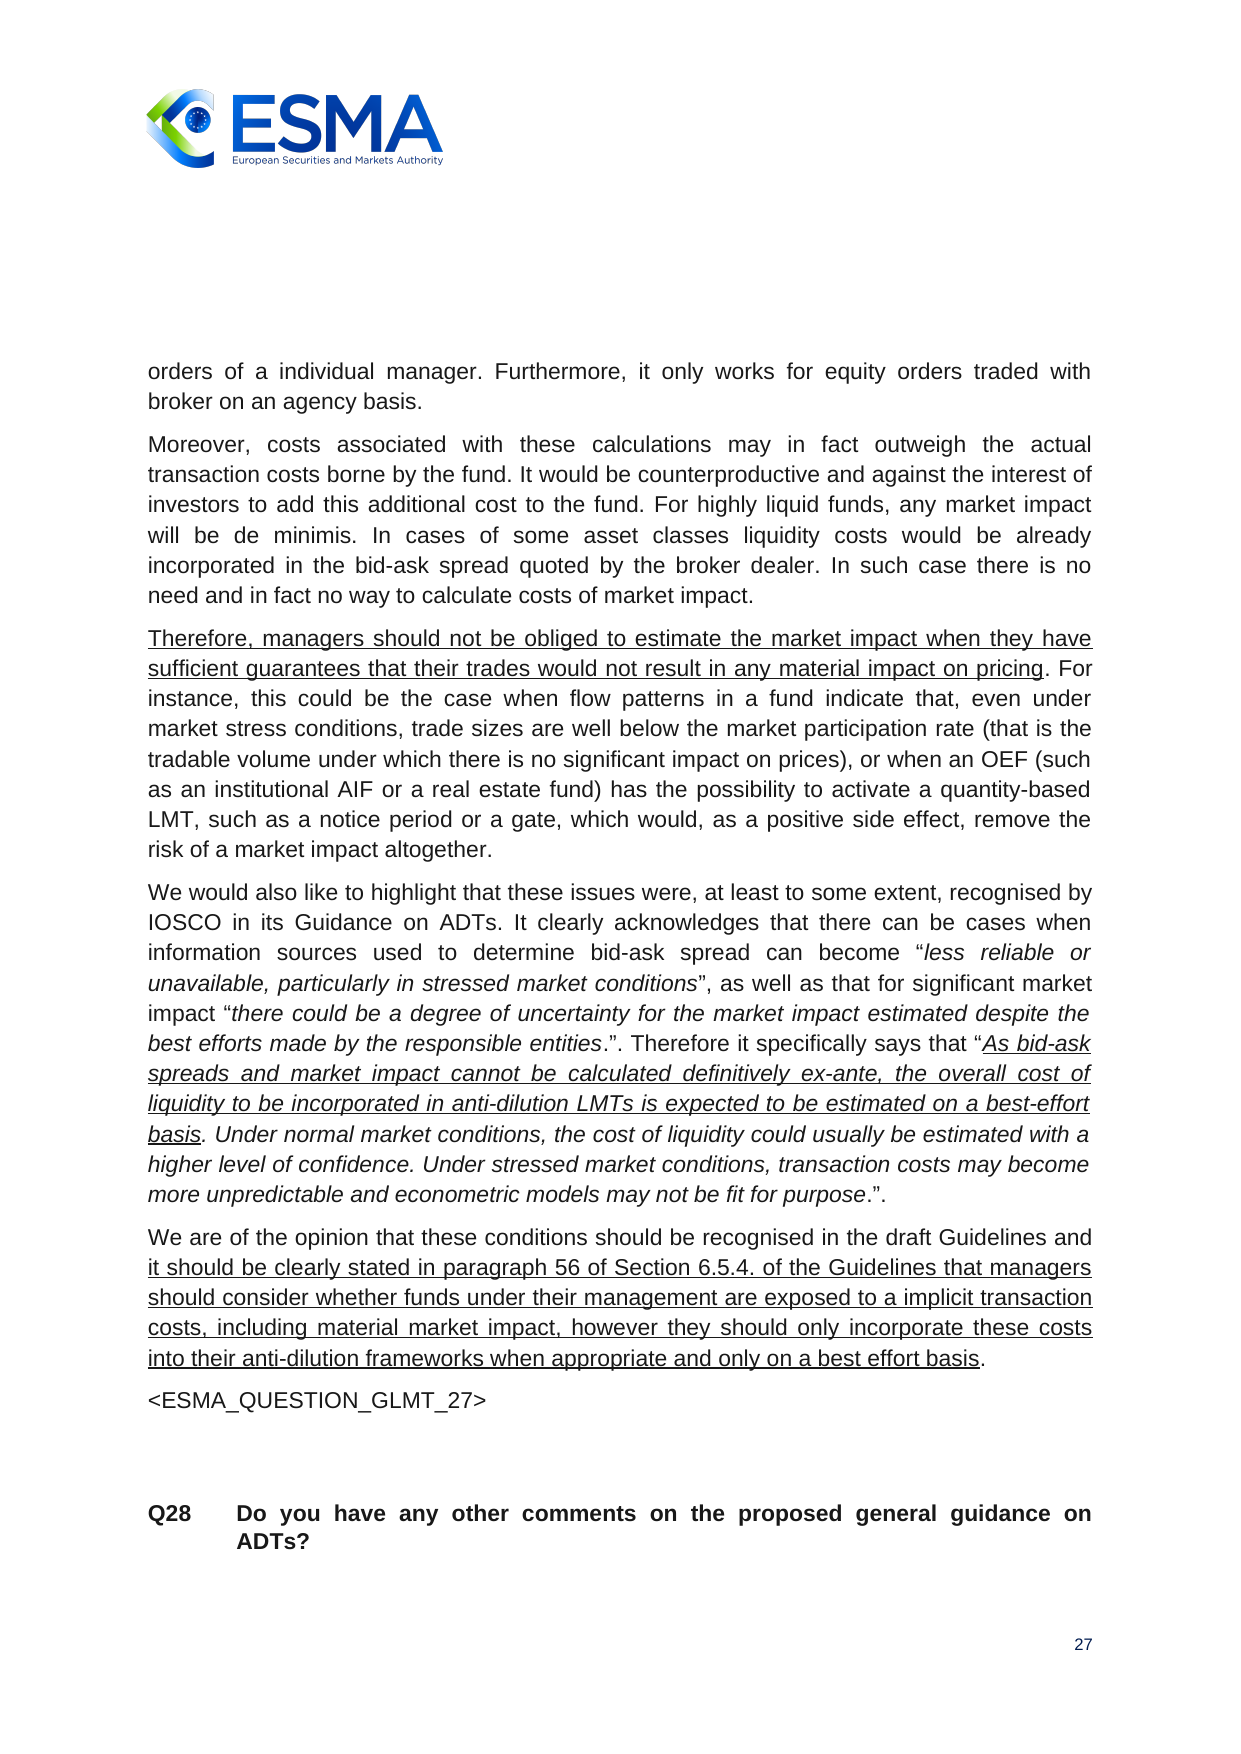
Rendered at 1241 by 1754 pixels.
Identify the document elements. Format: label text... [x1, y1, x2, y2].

text <ESMA_QUESTION_GLMT_27> [148, 1387, 1093, 1414]
text We would also like to highlight that these issues were, at least to some extent, recognised by IOSCO in its Guidance on ADTs. It clearly acknowledges that there can be cases when information sources used to determine bid-ask spread can become “less reliable or unavailable, particularly in stressed market conditions”, as well as that for significant market impact “there could be a degree of uncertainty for the market impact estimated despite the best efforts made by the responsible entities.”. Therefore it specifically says that “As bid-ask spreads and market impact cannot be calculated definitively ex-ante, the overall cost of liquidity to be incorporated in anti-dilution LMTs is expected to be estimated on a best-effort basis. Under normal market conditions, the cost of liquidity could usually be estimated with a higher level of confidence. Under stressed market conditions, transaction costs may become more unpredictable and econometric models may not be fit for purpose.”. [148, 879, 1093, 1207]
text We are of the opinion that these conditions should be recognised in the draft Guidelines and it should be clearly stated in paragraph 56 of Section 6.5.4. of the Guidelines that managers should consider whether funds under their management are exposed to a implicit transaction costs, including material market impact, however they should only incorporate these costs into their anti-dilution frameworks when appropriate and only on a best effort basis. [148, 1338, 1093, 1371]
picture [146, 89, 443, 168]
text Moreover, costs associated with these calculations may in fact outweigh the actual transaction costs borne by the fund. It would be counterproductive and against the interest of investors to add this additional cost to the fund. For highly liquid funds, any market impact will be de minimis. In cases of some asset classes liquidity costs would be already incorporated in the bid-ask spread quoted by the broker dealer. In such case there is no need and in fact no way to calculate costs of market impact. [148, 431, 1093, 608]
text Therefore, managers should not be obliged to estimate the market impact when they have sufficient guarantees that their trades would not result in any material impact on pricing. For instance, this could be the case when flow patterns in a fund indicate that, even under market stress conditions, trade sizes are well below the market participation rate (that is the tradable volume under which there is no significant impact on prices), or when an OEF (such as an institutional AIF or a real estate fund) has the possibility to activate a quantity-based LMT, such as a notice period or a gate, which would, as a positive side effect, remove the risk of a market impact altogether. [148, 649, 1093, 863]
list Do you have any other comments on the proposed general guidance on ADTs? [148, 1500, 1093, 1554]
text We are of the opinion that these conditions should be recognised in the draft Guidelines and it should be clearly stated in paragraph 56 of Section 6.5.4. of the Guidelines that managers should consider whether funds under their management are exposed to a implicit transaction costs, including material market impact, however they should only incorporate these costs into their anti-dilution frameworks when appropriate and only on a best effort basis. [148, 1224, 1093, 1307]
text We are of the opinion that these conditions should be recognised in the draft Guidelines and it should be clearly stated in paragraph 56 of Section 6.5.4. of the Guidelines that managers should consider whether funds under their management are exposed to a implicit transaction costs, including material market impact, however they should only incorporate these costs into their anti-dilution frameworks when appropriate and only on a best effort basis. [148, 1308, 1093, 1337]
